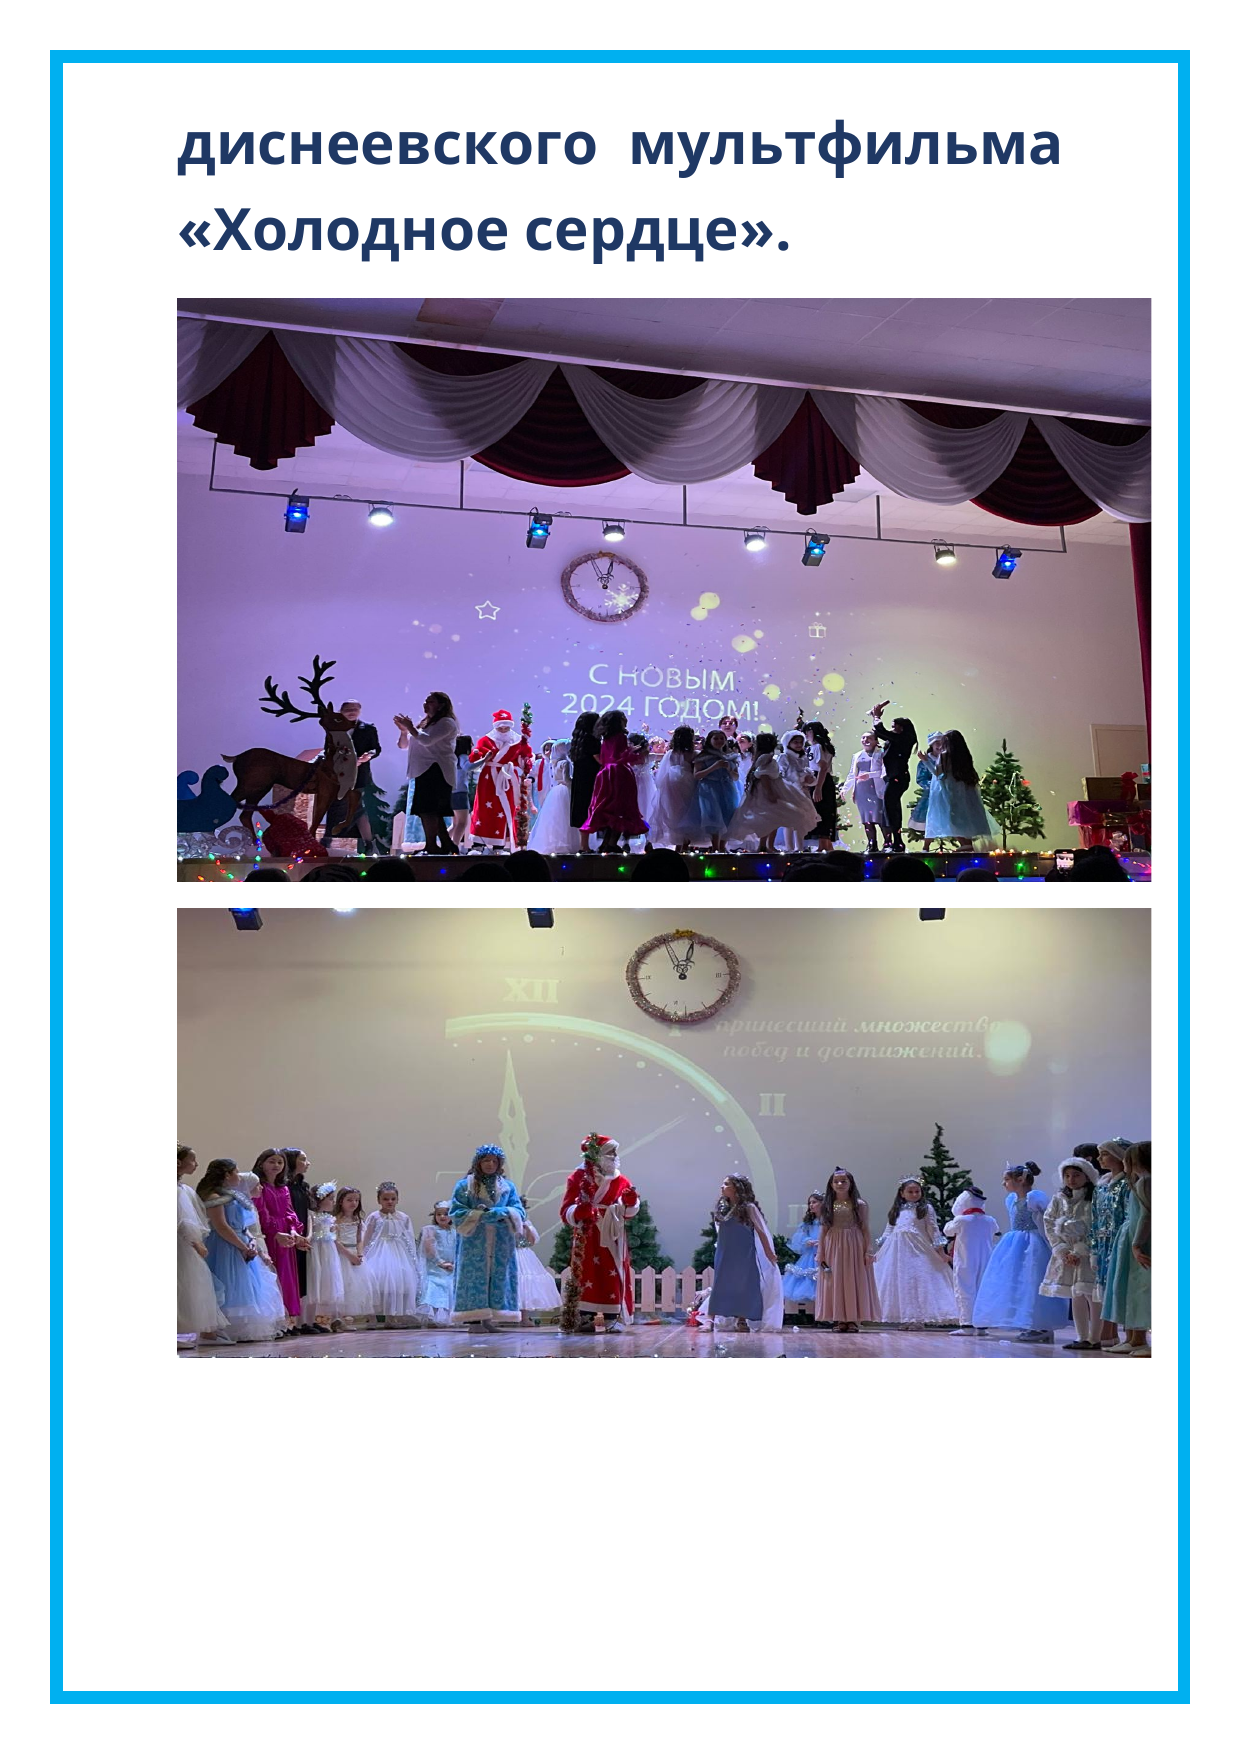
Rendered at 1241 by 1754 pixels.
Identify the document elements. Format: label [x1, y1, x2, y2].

text [177, 102, 1152, 267]
picture [177, 908, 1152, 1358]
picture [177, 298, 1152, 882]
